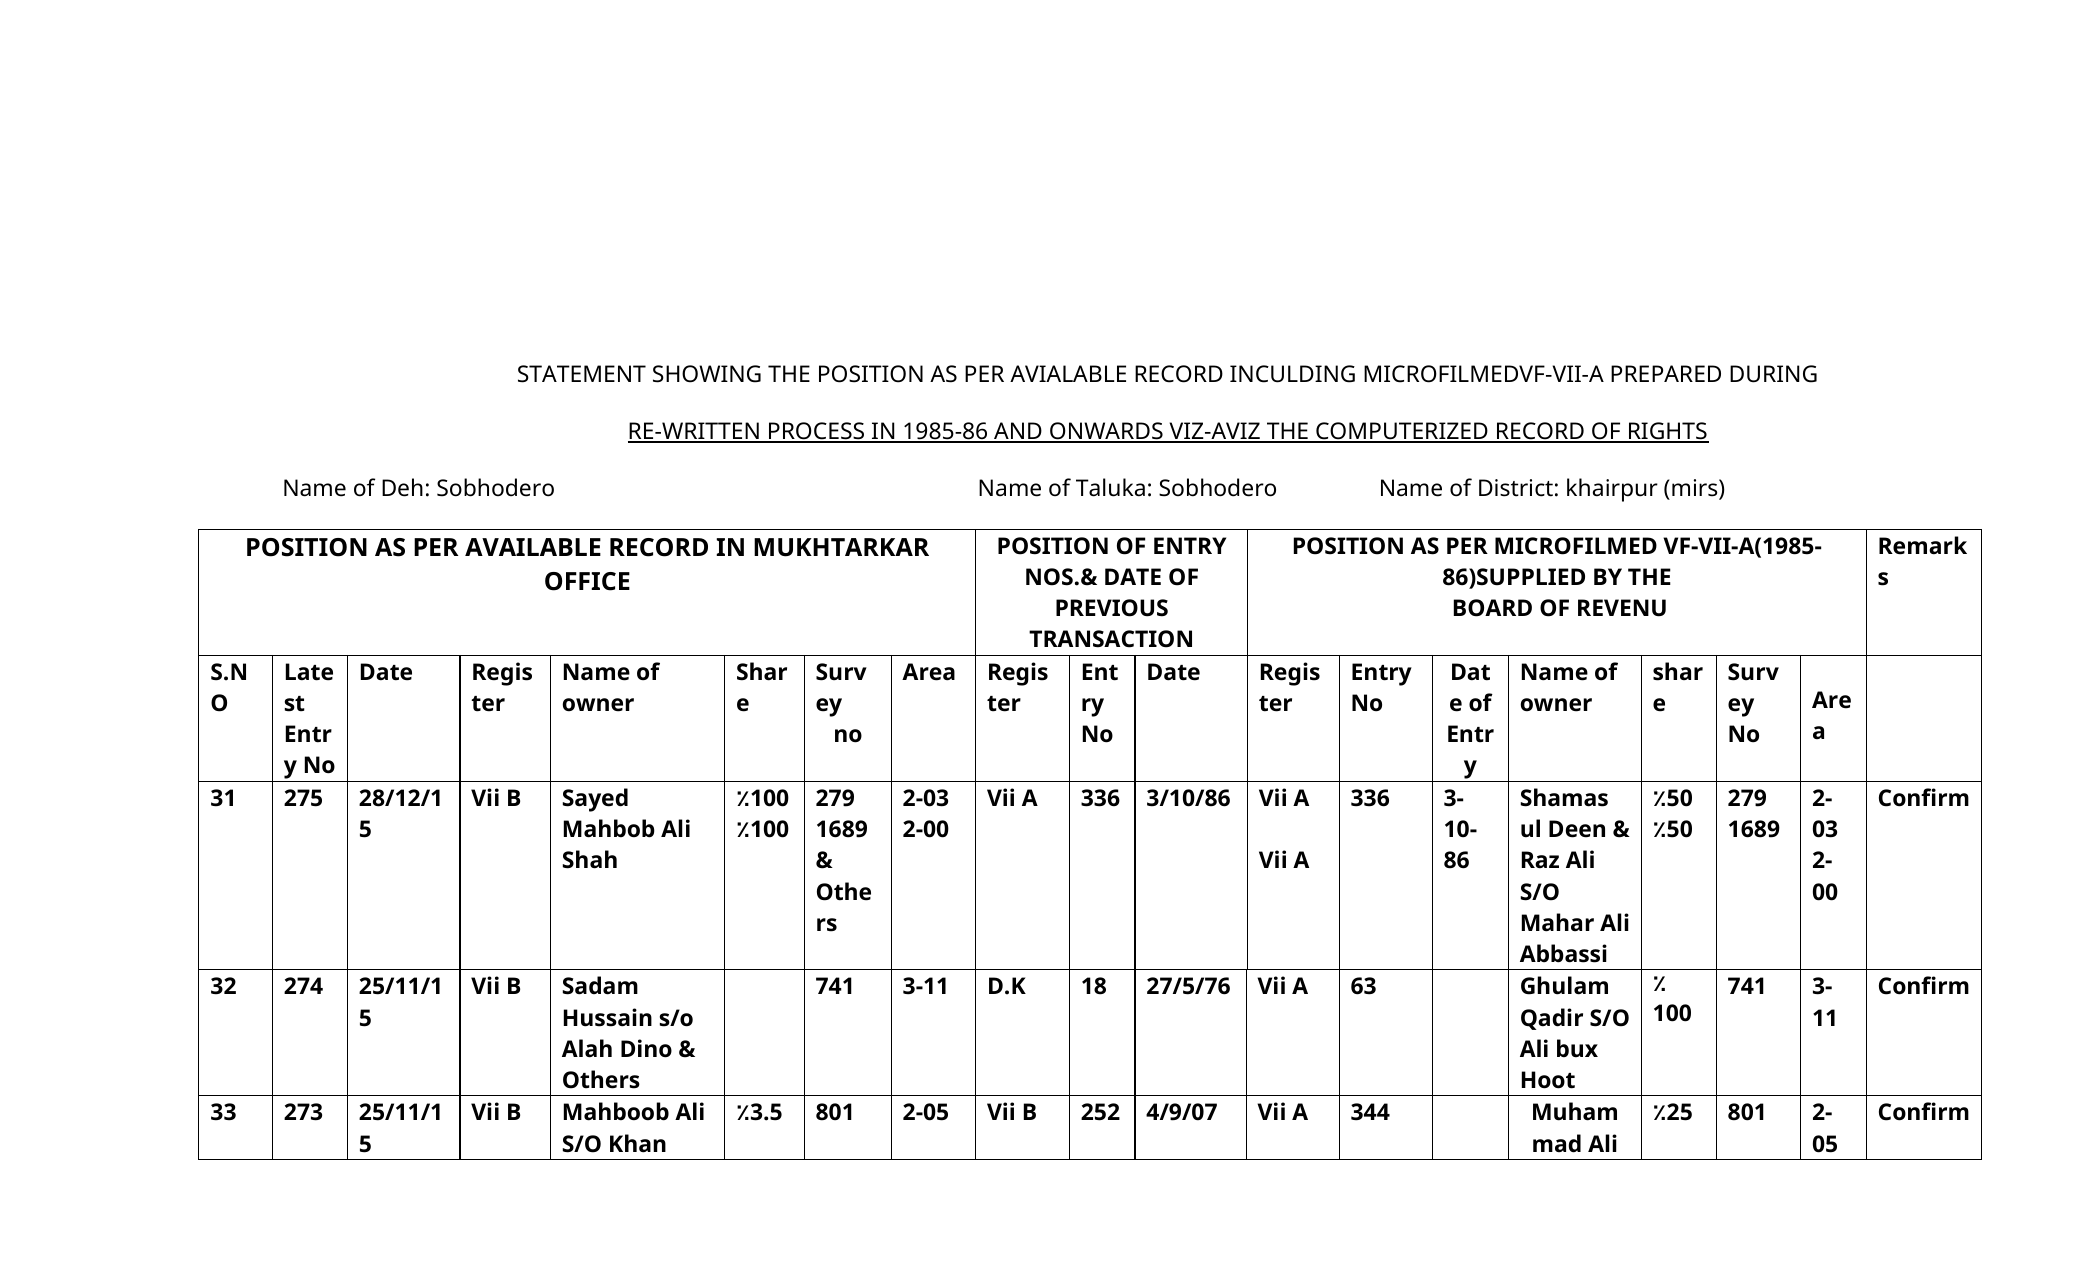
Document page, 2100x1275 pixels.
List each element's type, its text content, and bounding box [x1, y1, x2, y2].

table_cell Register [461, 656, 550, 781]
table_cell 63 [1340, 970, 1432, 1095]
table_cell Shamas ul Deen & Raz Ali S/O Mahar Ali Abbassi [1509, 782, 1641, 969]
table_cell 336 [1340, 782, 1432, 969]
table_cell Register [1248, 656, 1339, 781]
table_cell Date of Entry [1433, 656, 1508, 781]
table_cell Survey No [1717, 656, 1800, 781]
table_cell 741 [805, 970, 891, 1095]
table_cell S.NO [199, 656, 272, 781]
table_cell ٪50 ٪50 [1642, 782, 1716, 969]
table_cell ٪100 [1642, 970, 1716, 1095]
table_cell Entry No [1070, 656, 1134, 781]
table_cell Confirm [1867, 1096, 1981, 1159]
table_header POSITION AS PER MICROFILMED VF-VII-A(1985-86)SUPPLIED BY THE BOARD OF REVENU [1248, 530, 1866, 655]
table_cell [1433, 970, 1508, 1095]
table_cell ٪3.5 [725, 1096, 804, 1159]
table_cell Date [348, 656, 459, 781]
table_cell Register [976, 656, 1069, 781]
table_cell 2-05 [892, 1096, 975, 1159]
table_cell Sadam Hussain s/o Alah Dino & Others [551, 970, 724, 1095]
table_cell Ghulam Qadir S/O Ali bux Hoot [1509, 970, 1641, 1095]
text Name of Deh: Sobhodero Name of Taluka: Sobhodero Name of District: khairpur (mirs) [282, 472, 2053, 503]
table_header Remarks [1867, 530, 1981, 655]
table_cell Vii A [976, 782, 1069, 969]
table_cell Vii B [976, 1096, 1069, 1159]
table_cell 3/10/86 [1136, 782, 1247, 969]
table_cell Vii B [461, 782, 550, 969]
table_cell Survey no [805, 656, 891, 781]
table_header POSITION OF ENTRY NOS.& DATE OF PREVIOUS TRANSACTION [976, 530, 1247, 655]
table_cell 3-11 [1801, 970, 1866, 1095]
table_cell Vii A [1247, 1096, 1339, 1159]
table_cell D.K [976, 970, 1069, 1095]
table_cell 336 [1070, 782, 1134, 969]
table_cell Vii B [461, 970, 550, 1095]
table_cell 274 [273, 970, 347, 1095]
table_cell Name of owner [1509, 656, 1641, 781]
table_cell Sayed Mahbob Ali Shah [551, 782, 724, 969]
table_cell ٪100 ٪100 [725, 782, 804, 969]
table_cell 18 [1070, 970, 1134, 1095]
table_cell 2-05 [1801, 1096, 1866, 1159]
table_cell 279 1689 [1717, 782, 1800, 969]
table_cell 4/9/07 [1136, 1096, 1246, 1159]
table_cell [725, 970, 804, 1095]
table_cell 25/11/15 [348, 1096, 459, 1159]
table_cell Name of owner [551, 656, 724, 781]
text STATEMENT SHOWING THE POSITION AS PER AVIALABLE RECORD INCULDING MICROFILMEDVF-VII-A PREPARED DURING [282, 358, 2053, 389]
table_cell 32 [199, 970, 272, 1095]
table_cell 279 1689 & Others [805, 782, 891, 969]
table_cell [551, 1096, 724, 1159]
table_cell 2-03 2-00 [1801, 782, 1866, 969]
table_cell 33 [199, 1096, 272, 1159]
table_cell Area [892, 656, 975, 781]
table_cell 28/12/15 [348, 782, 459, 969]
table_cell 275 [273, 782, 347, 969]
table_cell 344 [1340, 1096, 1432, 1159]
table_cell Vii B [461, 1096, 550, 1159]
table_cell Confirm [1867, 970, 1981, 1095]
table_cell Latest Entry No [273, 656, 347, 781]
table_cell 2-03 2-00 [892, 782, 975, 969]
table_cell ٪25 [1642, 1096, 1716, 1159]
table_cell 801 [805, 1096, 891, 1159]
table_cell 273 [273, 1096, 347, 1159]
table_cell 31 [199, 782, 272, 969]
table_cell Date [1136, 656, 1247, 781]
table_cell Confirm [1867, 782, 1981, 969]
table_cell 252 [1070, 1096, 1134, 1159]
table_cell Area [1801, 656, 1866, 781]
table_cell 3-11 [892, 970, 975, 1095]
table_cell Vii A [1247, 970, 1339, 1095]
table_cell 27/5/76 [1136, 970, 1246, 1095]
table_cell share [1642, 656, 1716, 781]
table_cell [1509, 1096, 1641, 1159]
table_cell Vii A Vii A [1248, 782, 1339, 969]
table_cell 3-10-86 [1433, 782, 1508, 969]
table_cell 741 [1717, 970, 1800, 1095]
table_header POSITION AS PER AVAILABLE RECORD IN MUKHTARKAR OFFICE [199, 530, 975, 655]
table_cell [1867, 656, 1981, 781]
table_cell [1433, 1096, 1508, 1159]
table_cell 25/11/15 [348, 970, 459, 1095]
table_cell 801 [1717, 1096, 1800, 1159]
text RE-WRITTEN PROCESS IN 1985-86 AND ONWARDS VIZ-AVIZ THE COMPUTERIZED RECORD OF RIGHTS [282, 415, 2053, 446]
table_cell Share [725, 656, 804, 781]
table_cell Entry No [1340, 656, 1432, 781]
